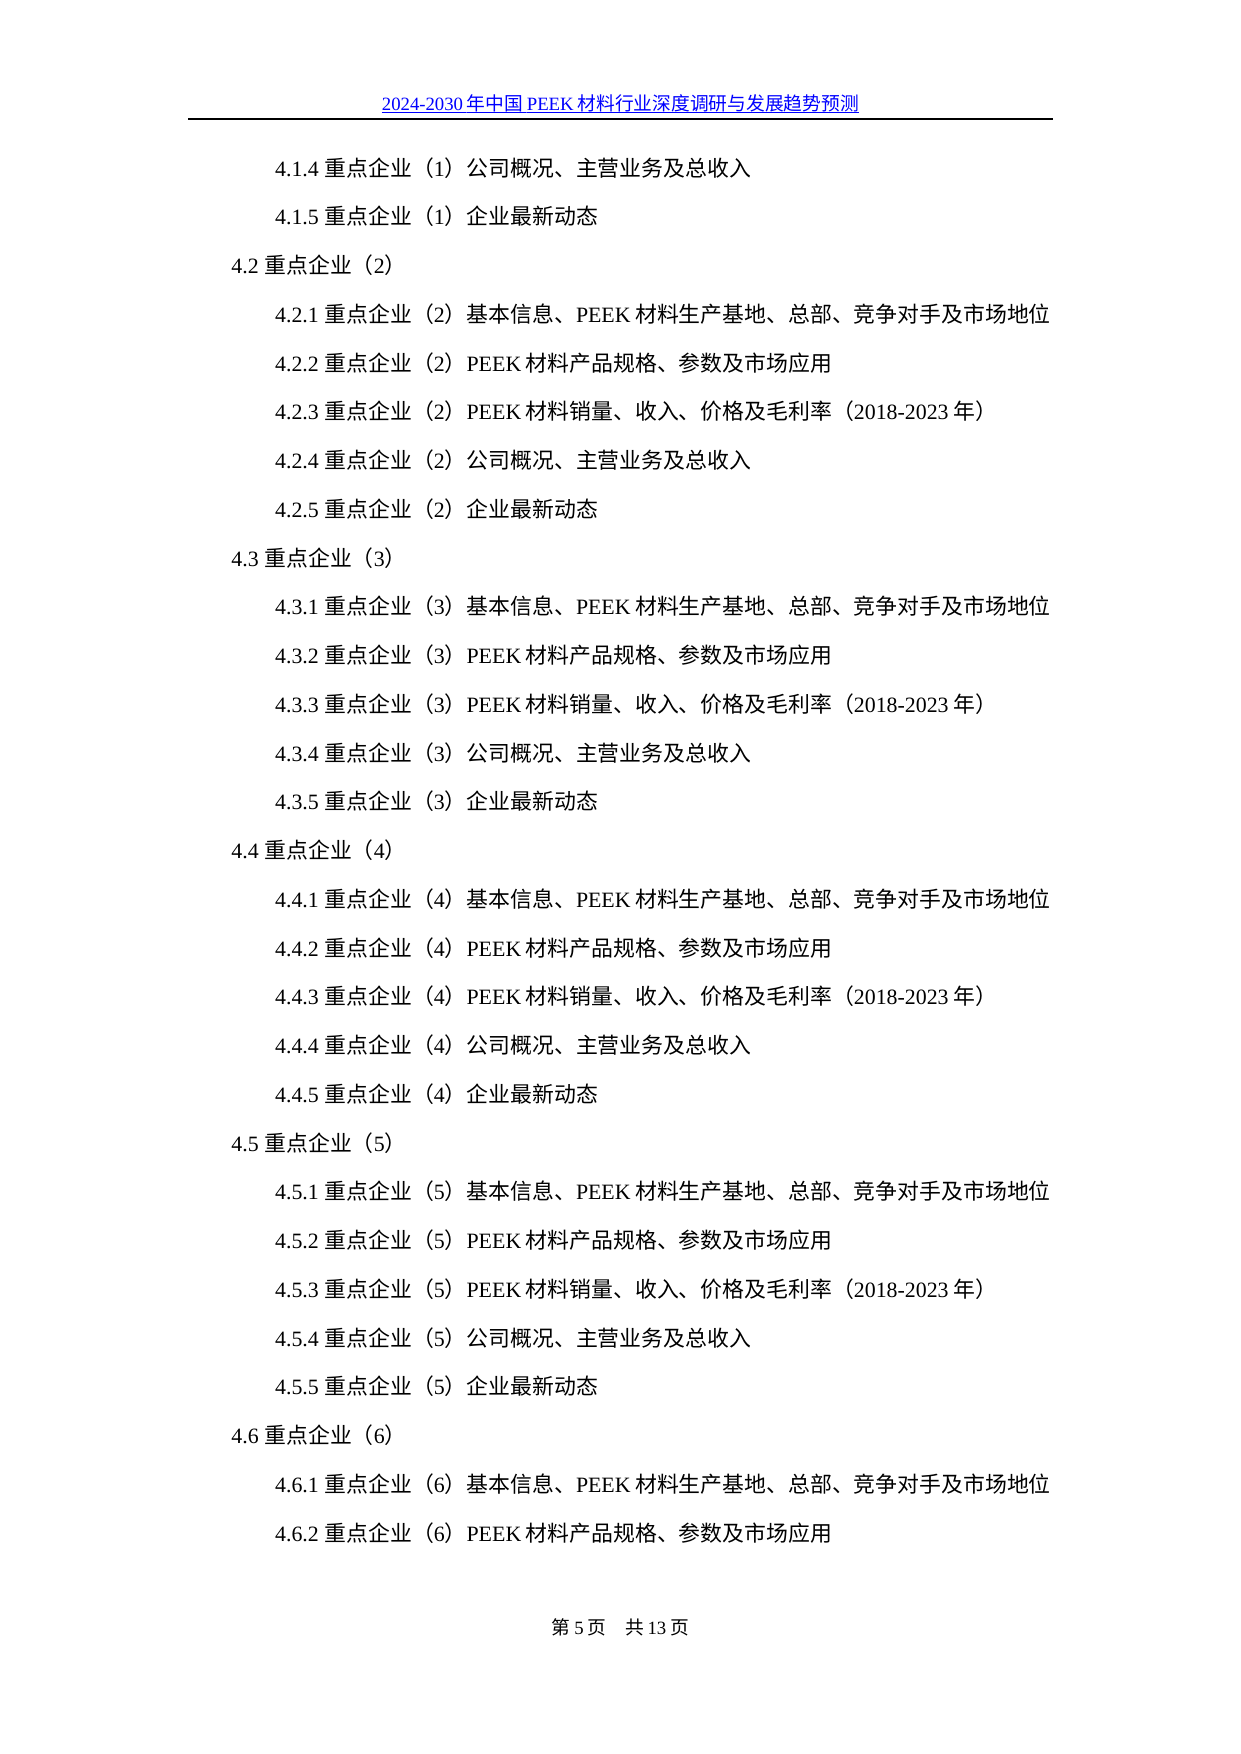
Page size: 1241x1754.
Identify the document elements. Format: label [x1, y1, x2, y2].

text [187, 150, 1053, 1548]
